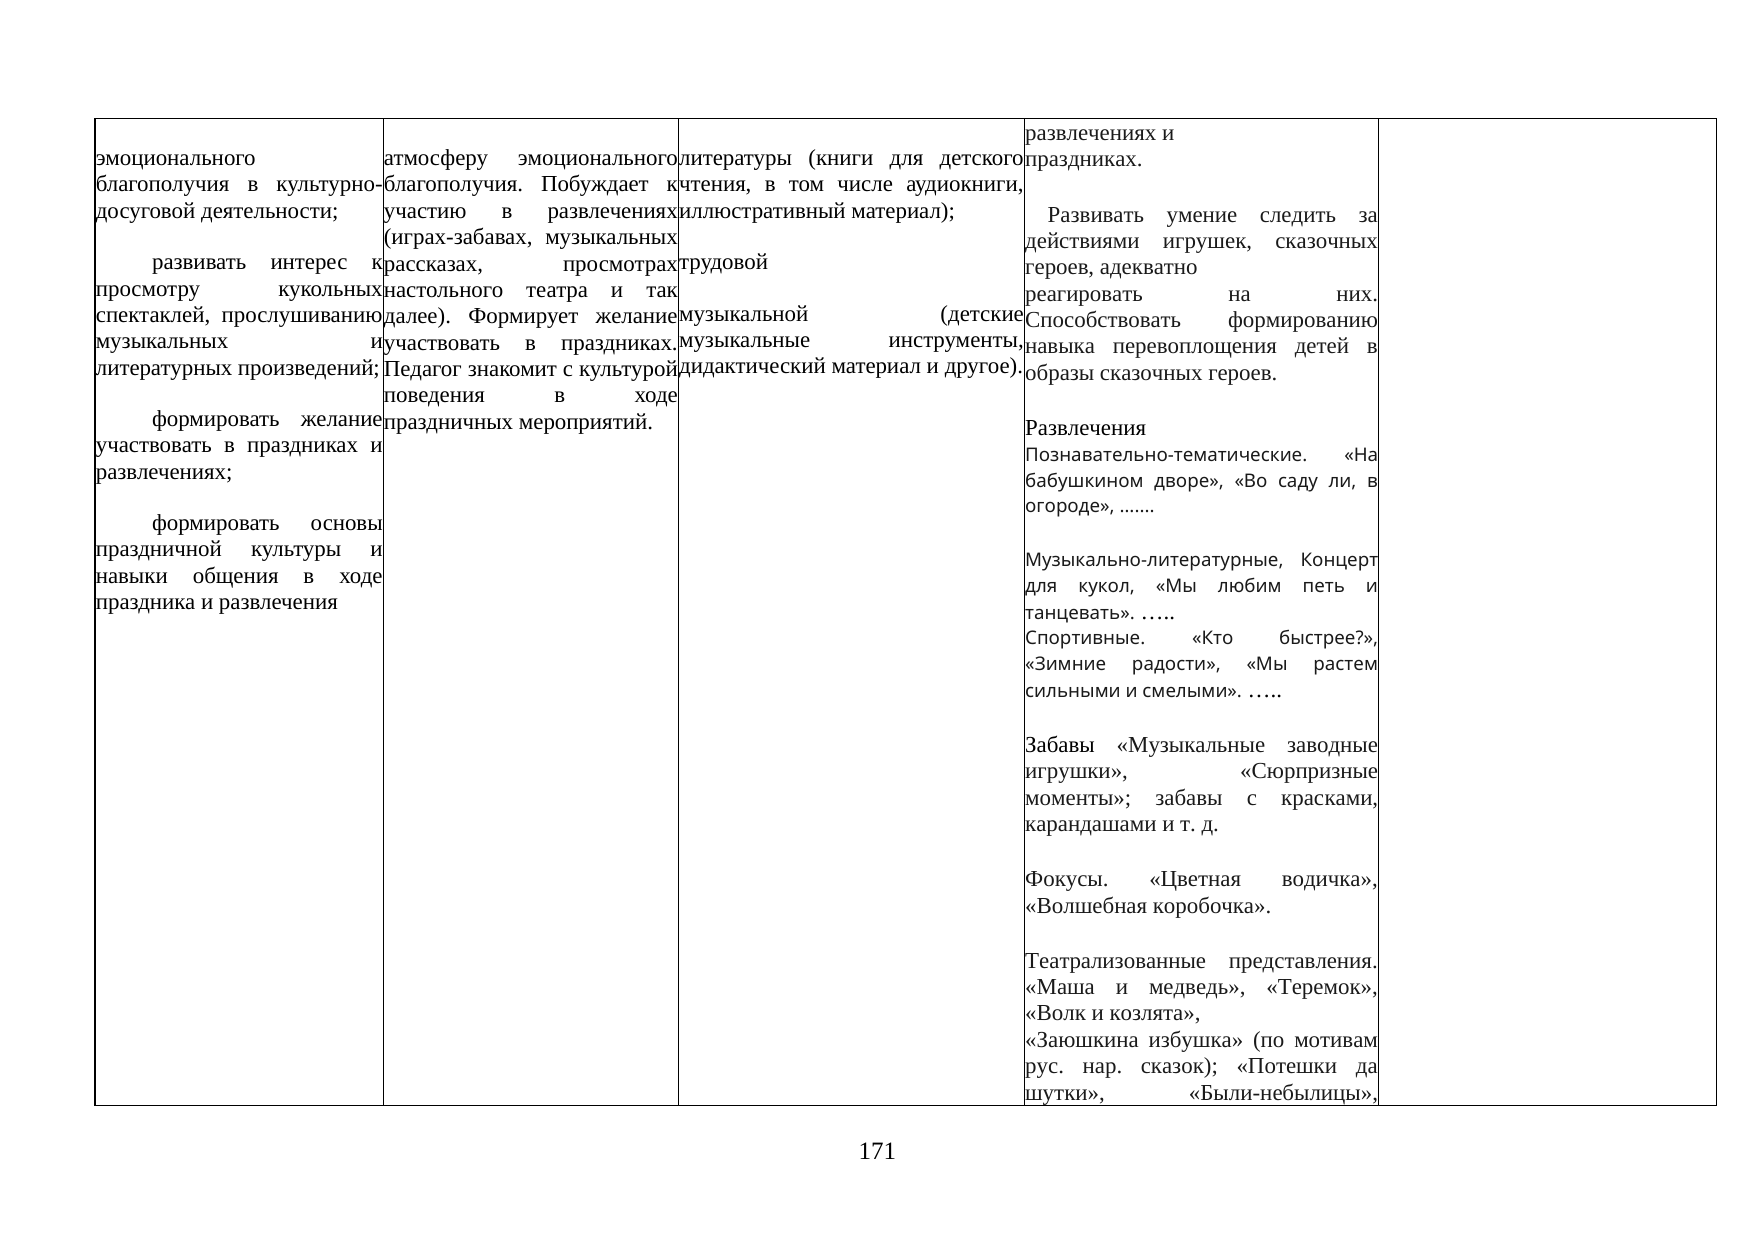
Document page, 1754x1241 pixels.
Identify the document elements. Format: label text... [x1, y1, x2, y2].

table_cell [679, 119, 1024, 1105]
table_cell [384, 119, 678, 1105]
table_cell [1379, 119, 1716, 1105]
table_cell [96, 119, 383, 1105]
